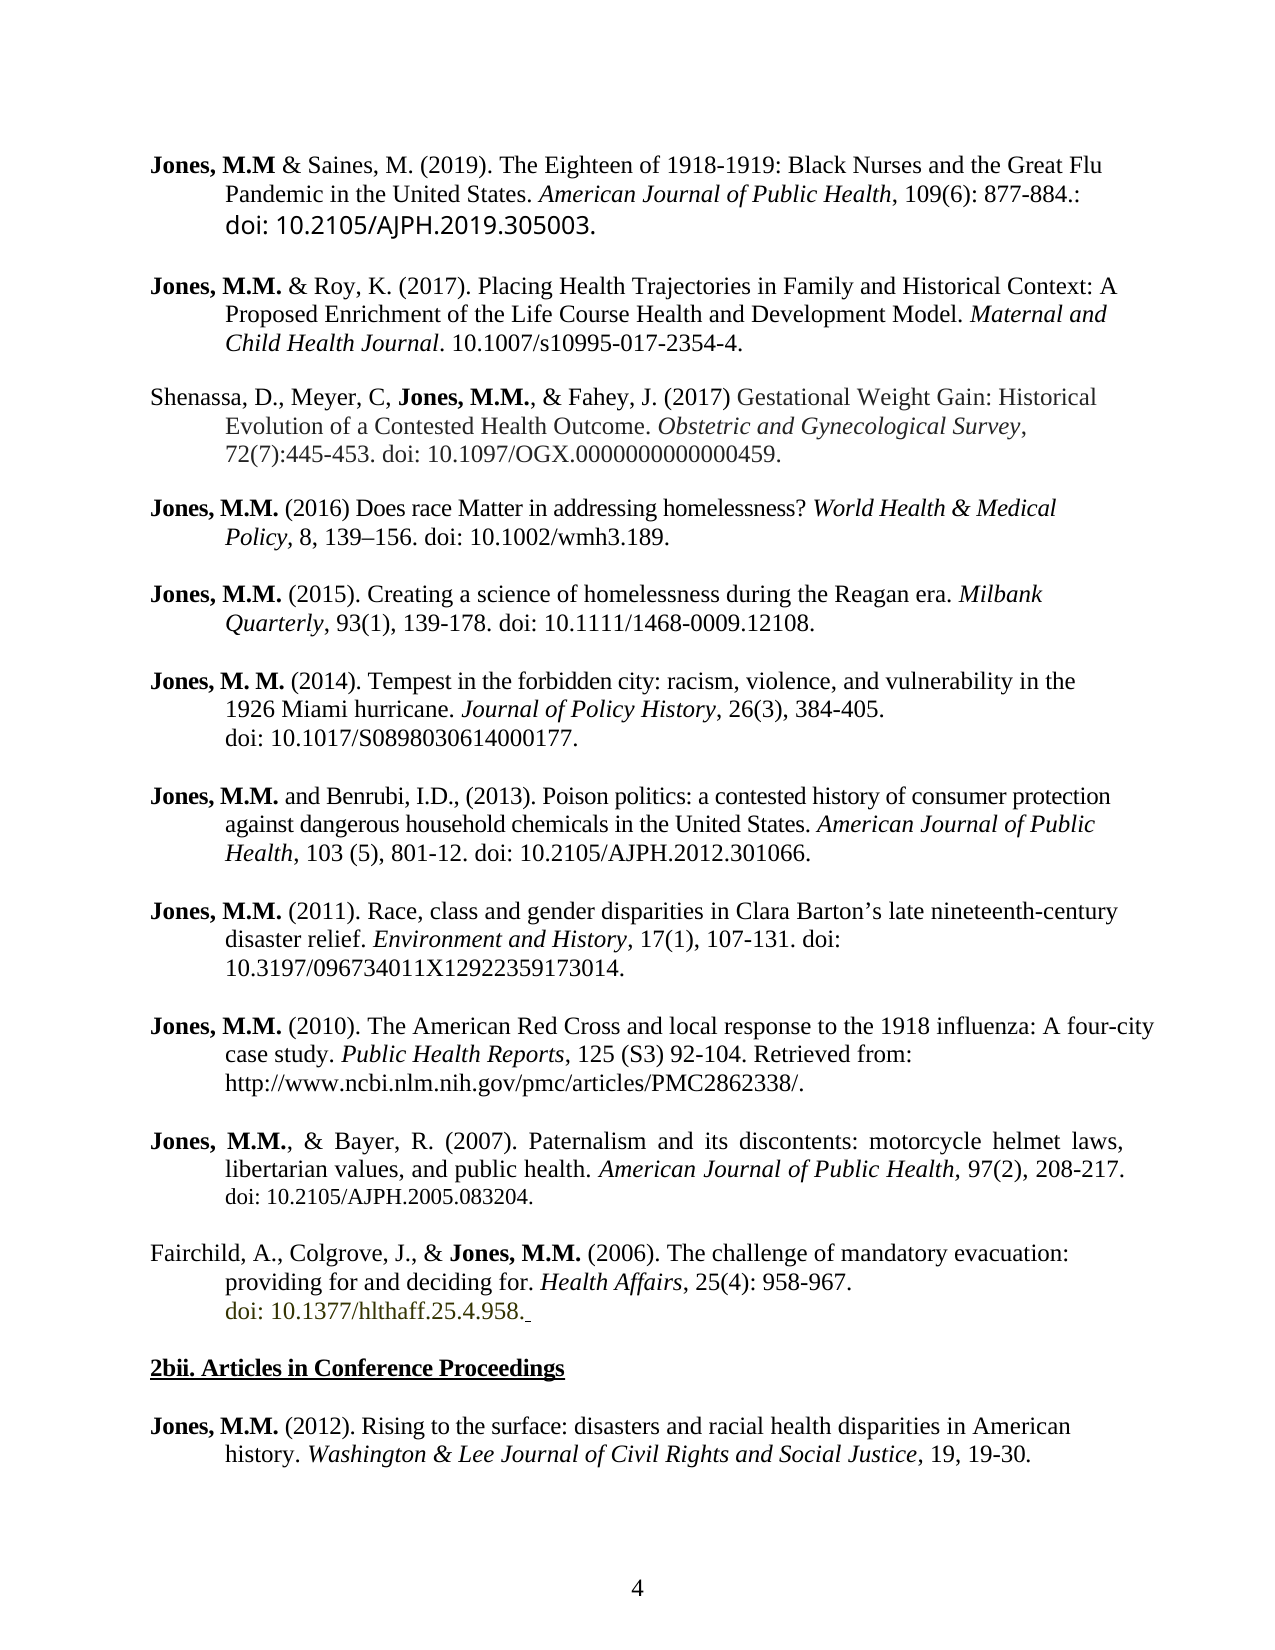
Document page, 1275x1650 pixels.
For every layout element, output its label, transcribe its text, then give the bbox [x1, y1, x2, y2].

text Jones, M.M. (2016) Does race Matter in addressing homelessness? World Health & Medical Policy, 8, 139–156. doi: 10.1002/wmh3.189. [150, 493, 1125, 551]
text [150, 1411, 1125, 1468]
text Jones, M.M. and Benrubi, I.D., (2013). Poison politics: a contested history of consumer protection against dangerous household chemicals in the United States. American Journal of Public Health, 103 (5), 801-12. doi: 10.2105/AJPH.2012.301066. [150, 781, 1125, 867]
text Jones, M.M & Saines, M. (2019). The Eighteen of 1918-1919: Black Nurses and the Great Flu Pandemic in the United States. American Journal of Public Health, 109(6): 877-884.: doi: 10.2105/AJPH.2019.305003. [150, 150, 1125, 242]
text Jones, M.M. & Roy, K. (2017). Placing Health Trajectories in Family and Historical Context: A Proposed Enrichment of the Life Course Health and Development Model. Maternal and Child Health Journal. 10.1007/s10995-017-2354-4. [150, 271, 1125, 357]
text Jones, M. M. (2014). Tempest in the forbidden city: racism, violence, and vulnerability in the 1926 Miami hurricane. Journal of Policy History, 26(3), 384-405. doi: 10.1017/S0898030614000177. [150, 666, 1125, 752]
text Jones, M.M. (2015). Creating a science of homelessness during the Reagan era. Milbank Quarterly, 93(1), 139-178. doi: 10.1111/1468-0009.12108. [150, 579, 1125, 637]
text Jones, M.M. (2010). The American Red Cross and local response to the 1918 influenza: A four-city case study. Public Health Reports, 125 (S3) 92-104. Retrieved from: http://www.ncbi.nlm.nih.gov/pmc/articles/PMC2862338/. [150, 1011, 1162, 1097]
text Jones, M.M. (2011). Race, class and gender disparities in Clara Barton’s late nineteenth-century disaster relief. Environment and History, 17(1), 107-131. doi: 10.3197/096734011X12922359173014. [150, 896, 1125, 982]
text Fairchild, A., Colgrove, J., & Jones, M.M. (2006). The challenge of mandatory evacuation: providing for and deciding for. Health Affairs, 25(4): 958-967. doi: 10.1377/hlthaff.25.4.958. [150, 1238, 1125, 1324]
text 2bii. Articles in Conference Proceedings [150, 1353, 1125, 1382]
text Shenassa, D., Meyer, C, Jones, M.M., & Fahey, J. (2017) Gestational Weight Gain: Historical Evolution of a Contested Health Outcome. Obstetric and Gynecological Survey, 72(7):445-453. doi: 10.1097/OGX.0000000000000459. [150, 382, 1125, 468]
text Jones, M.M., & Bayer, R. (2007). Paternalism and its discontents: motorcycle helmet laws, libertarian values, and public health. American Journal of Public Health, 97(2), 208-217. doi: 10.2105/AJPH.2005.083204. [150, 1126, 1125, 1209]
